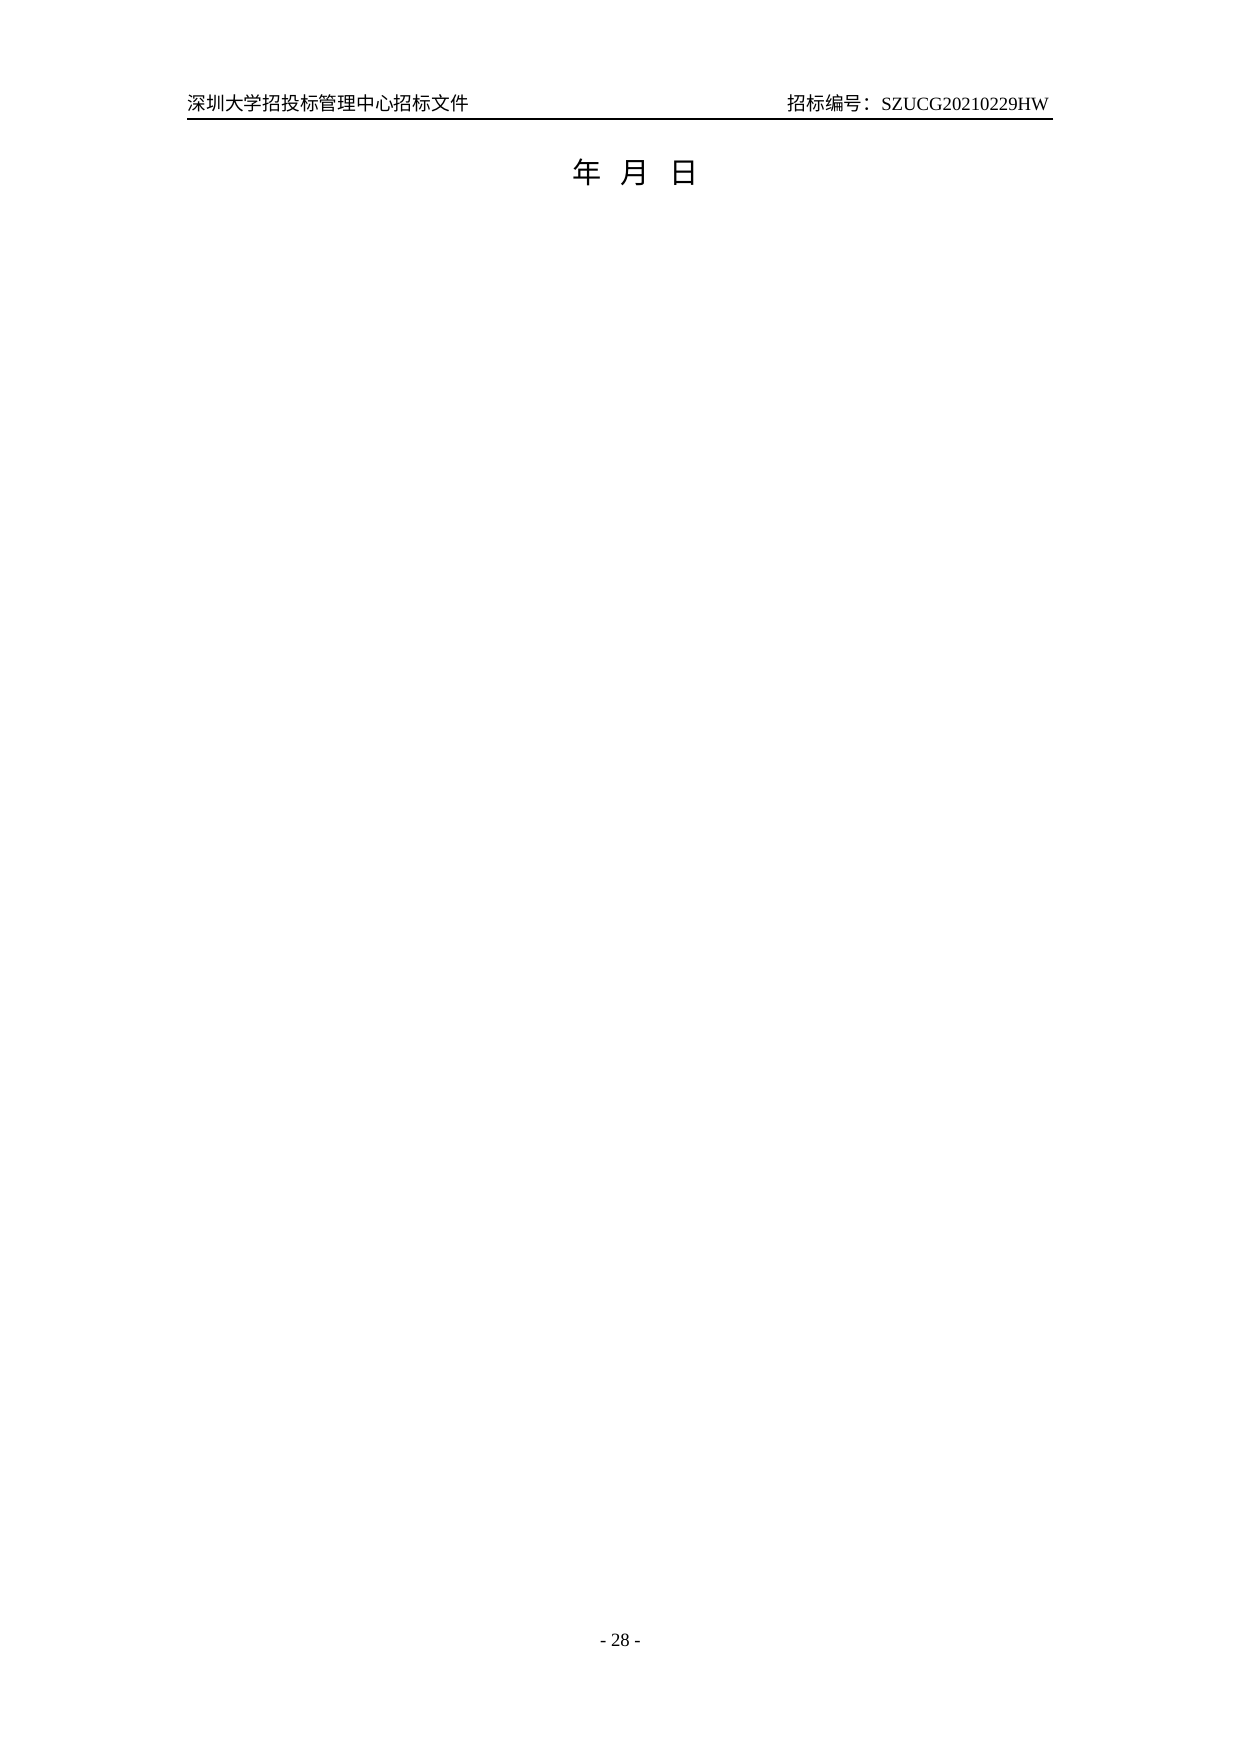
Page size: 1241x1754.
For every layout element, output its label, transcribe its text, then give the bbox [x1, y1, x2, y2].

text 年 月 日 [187, 150, 1053, 192]
